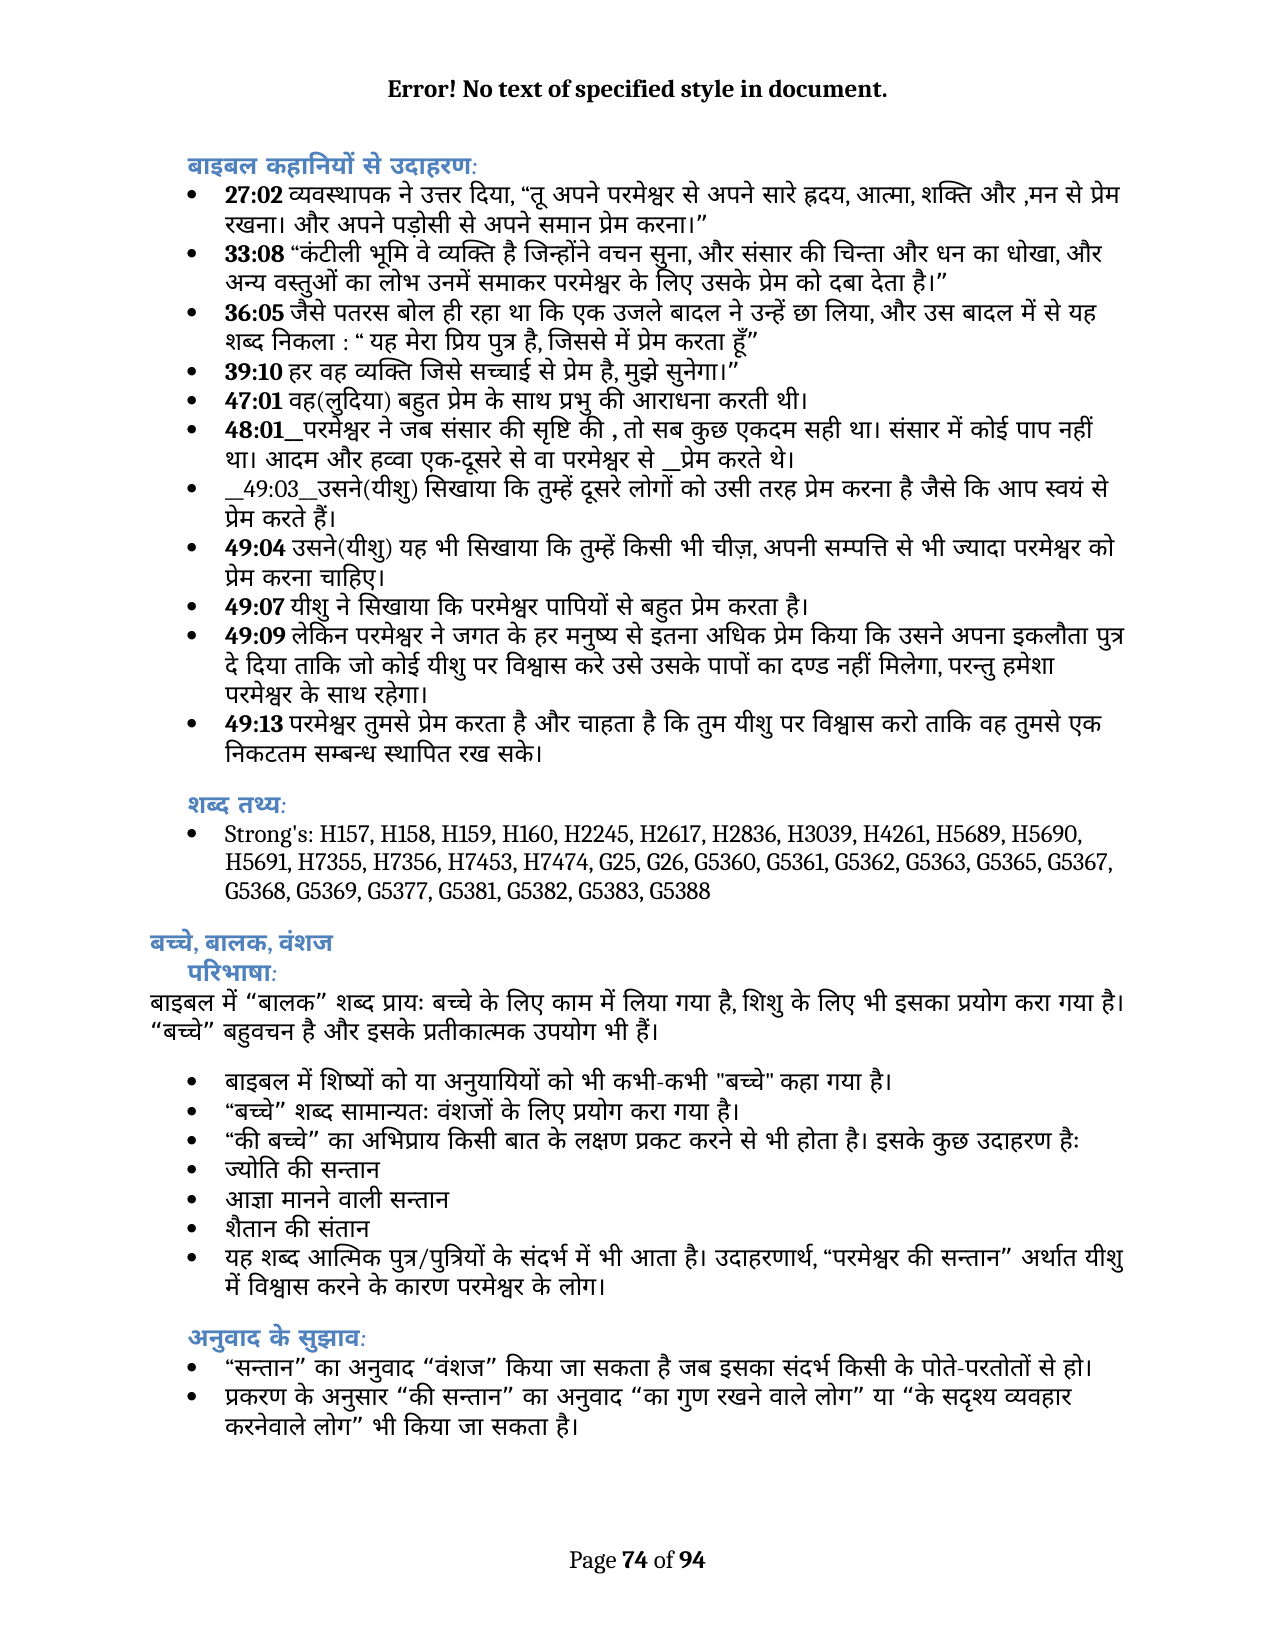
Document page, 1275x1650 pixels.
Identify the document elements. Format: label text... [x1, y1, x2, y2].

list 33:08 “कंटीली भूमि वे व्यक्ति है जिन्होंने वचन सुना, और संसार की चिन्ता और धन का धोखा, और अन्य वस्तुओं का लोभ उनमें समाकर परमेश्वर के लिए उसके प्रेम को दबा देता है।” [187, 239, 1125, 298]
list 49:07 यीशु ने सिखाया कि परमेश्वर पापियों से बहुत प्रेम करता है। [187, 592, 1125, 621]
text बाइबल में “बालक” शब्द प्रायः बच्चे के लिए काम में लिया गया है, शिशु के लिए भी इसका प्रयोग करा गया है। “बच्चे” बहुवचन है और इसके प्रतीकात्मक उपयोग भी हैं। [150, 988, 1125, 1046]
list यह शब्द आत्मिक पुत्र/पुत्रियों के संदर्भ में भी आता है। उदाहरणार्थ, “परमेश्वर की सन्तान” अर्थात यीशु में विश्वास करने के कारण परमेश्वर के लोग। [187, 1243, 1125, 1302]
list शैतान की संतान [187, 1214, 1125, 1243]
subtitle बच्चे, बालक, वंशज [150, 927, 1125, 957]
list 49:04 उसने(यीशु) यह भी सिखाया कि तुम्हें किसी भी चीज़, अपनी सम्पत्ति से भी ज्यादा परमेश्वर को प्रेम करना चाहिए। [187, 533, 1125, 592]
subtitle बाइबल कहानियों से उदाहरण: [150, 150, 1125, 181]
list “सन्तान” का अनुवाद “वंशज” किया जा सकता है जब इसका संदर्भ किसी के पोते-परतोतों से हो। [187, 1353, 1125, 1383]
subtitle परिभाषा: [150, 957, 1125, 988]
list 48:01__परमेश्वर ने जब संसार की सृष्टि की , तो सब कुछ एकदम सही था। संसार में कोई पाप नहीं था। आदम और हव्वा एक-दूसरे से वा परमेश्वर से __प्रेम करते थे। [187, 416, 1125, 475]
list 27:02 व्यवस्थापक ने उत्तर दिया, “तू अपने परमेश्वर से अपने सारे ह्रदय, आत्मा, शक्ति और ,मन से प्रेम रखना। और अपने पड़ोसी से अपने समान प्रेम करना।” [187, 181, 1125, 239]
subtitle शब्द तथ्य: [150, 789, 1125, 819]
list आज्ञा मानने वाली सन्तान [187, 1185, 1125, 1214]
list 39:10 हर वह व्यक्ति जिसे सच्चाई से प्रेम है, मुझे सुनेगा।” [187, 357, 1125, 386]
list बाइबल में शिष्यों को या अनुयायियों को भी कभी-कभी "बच्चे" कहा गया है। [187, 1067, 1125, 1097]
list 49:09 लेकिन परमेश्वर ने जगत के हर मनुष्य से इतना अधिक प्रेम किया कि उसने अपना इकलौता पुत्र दे दिया ताकि जो कोई यीशु पर विश्वास करे उसे उसके पापों का दण्ड नहीं मिलेगा, परन्तु हमेशा परमेश्वर के साथ रहेगा। [187, 621, 1125, 709]
subtitle अनुवाद के सुझाव: [150, 1323, 1125, 1353]
list __49:03__उसने(यीशु) सिखाया कि तुम्हें दूसरे लोगों को उसी तरह प्रेम करना है जैसे कि आप स्वयं से प्रेम करते हैं। [187, 475, 1125, 533]
list “की बच्चे” का अभिप्राय किसी बात के लक्षण प्रकट करने से भी होता है। इसके कुछ उदाहरण हैः [187, 1126, 1125, 1156]
list ज्योति की सन्तान [187, 1156, 1125, 1185]
list “बच्चे” शब्द सामान्यतः वंशजों के लिए प्रयोग करा गया है। [187, 1097, 1125, 1126]
list 47:01 वह(लुदिया) बहुत प्रेम के साथ प्रभु की आराधना करती थी। [187, 386, 1125, 416]
list 49:13 परमेश्वर तुमसे प्रेम करता है और चाहता है कि तुम यीशु पर विश्वास करो ताकि वह तुमसे एक निकटतम सम्बन्ध स्थापित रख सके। [187, 709, 1125, 768]
list 36:05 जैसे पतरस बोल ही रहा था कि एक उजले बादल ने उन्हें छा लिया, और उस बादल में से यह शब्द निकला : “ यह मेरा प्रिय पुत्र है, जिससे में प्रेम करता हूँ” [187, 298, 1125, 357]
list Strong's: H157, H158, H159, H160, H2245, H2617, H2836, H3039, H4261, H5689, H5690, H5691, H7355, H7356, H7453, H7474, G25, G26, G5360, G5361, G5362, G5363, G5365, G5367, G5368, G5369, G5377, G5381, G5382, G5383, G5388 [187, 819, 1125, 906]
list प्रकरण के अनुसार “की सन्तान” का अनुवाद “का गुण रखने वाले लोग” या “के सदृश्य व्यवहार करनेवाले लोग” भी किया जा सकता है। [187, 1383, 1125, 1441]
